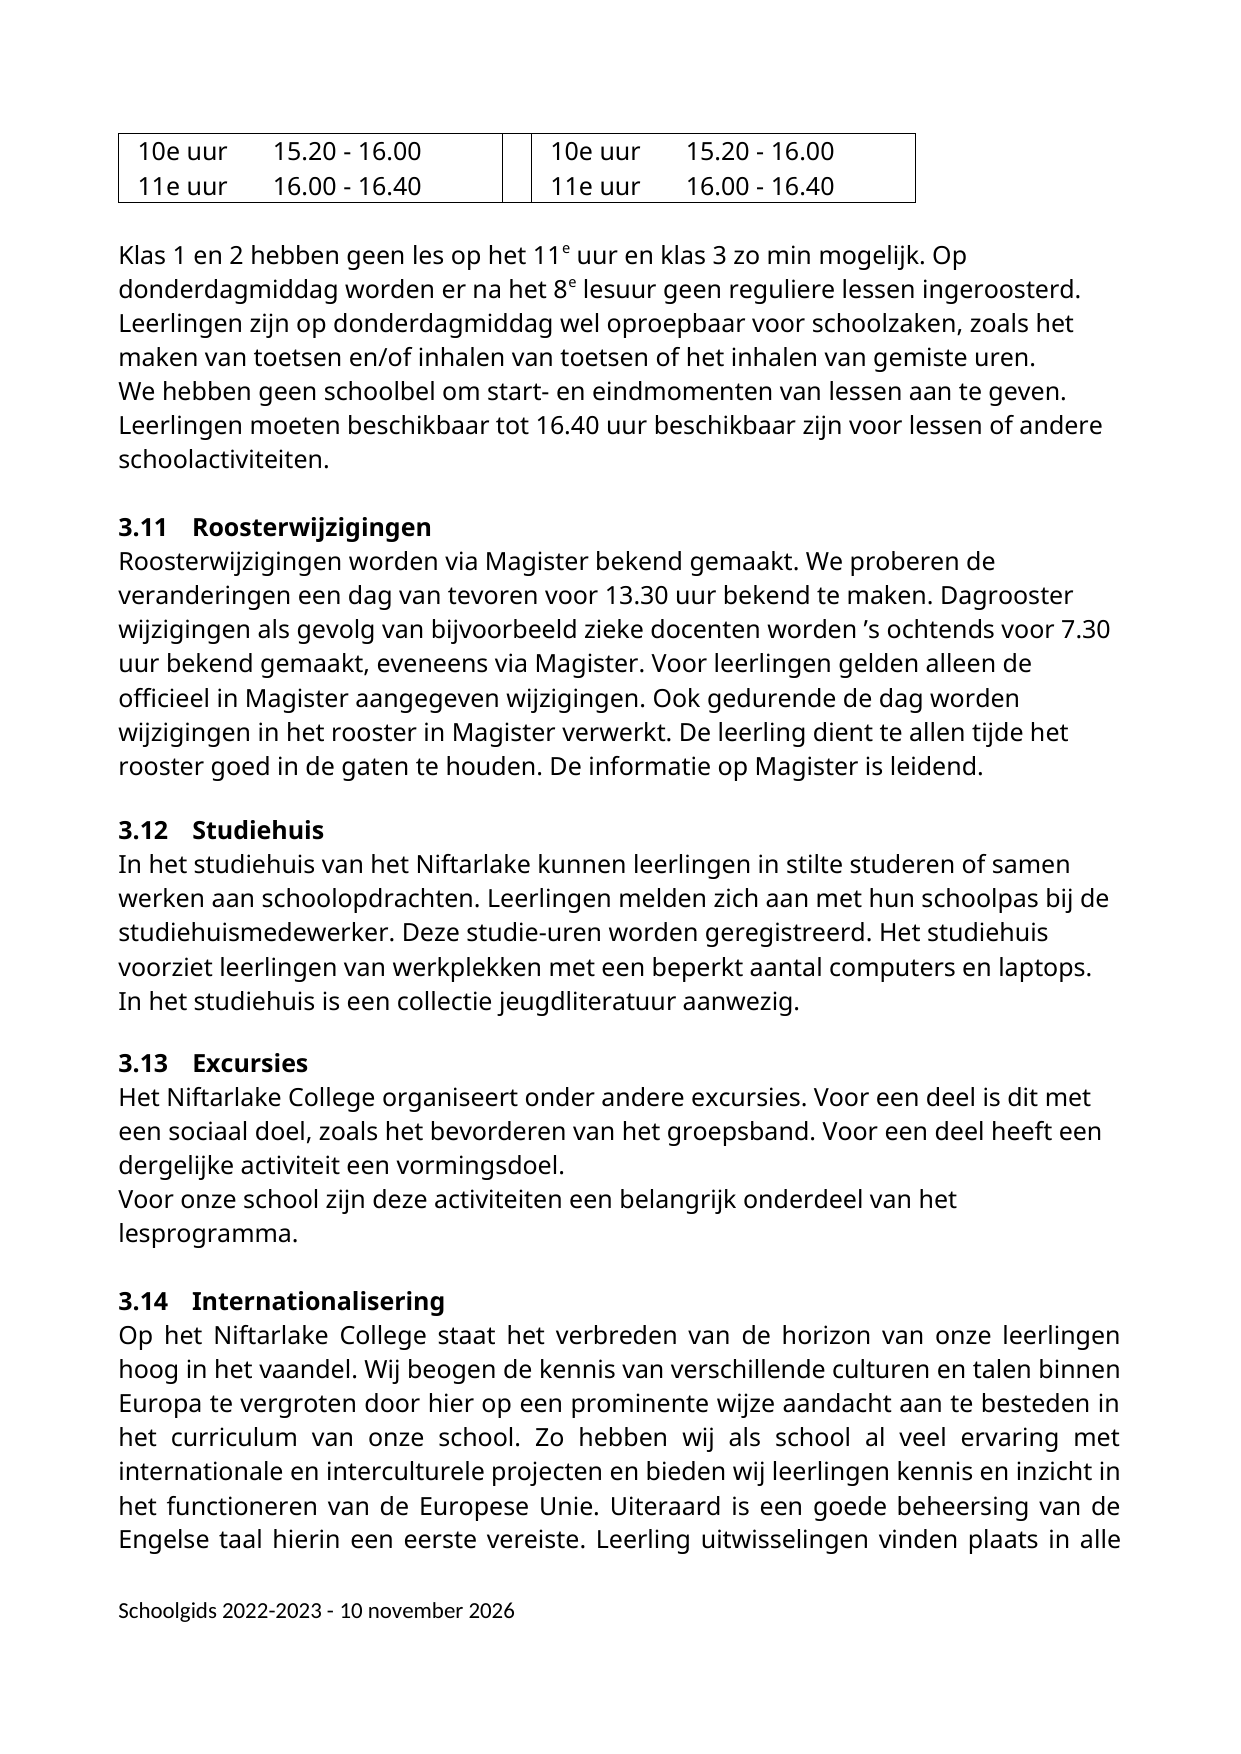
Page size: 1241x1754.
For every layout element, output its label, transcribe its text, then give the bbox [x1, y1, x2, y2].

text 3.12 Studiehuis [118, 813, 1122, 847]
text 3.13 Excursies [118, 1045, 1122, 1079]
text Klas 1 en 2 hebben geen les op het 11e uur en klas 3 zo min mogelijk. Op donderdagmiddag worden er na het 8e lesuur geen reguliere lessen ingeroosterd. Leerlingen zijn op donderdagmiddag wel oproepbaar voor schoolzaken, zoals het maken van toetsen en/of inhalen van toetsen of het inhalen van gemiste uren. [118, 237, 1122, 374]
table_cell [532, 134, 915, 202]
text Voor onze school zijn deze activiteiten een belangrijk onderdeel van het lesprogramma. [118, 1182, 1122, 1250]
table_cell [119, 134, 502, 202]
text 3.11 Roosterwijzigingen [118, 510, 1122, 544]
text In het studiehuis van het Niftarlake kunnen leerlingen in stilte studeren of samen werken aan schoolopdrachten. Leerlingen melden zich aan met hun schoolpas bij de studiehuismedewerker. Deze studie-uren worden geregistreerd. Het studiehuis voorziet leerlingen van werkplekken met een beperkt aantal computers en laptops. In het studiehuis is een collectie jeugdliteratuur aanwezig. [118, 847, 1122, 1017]
text We hebben geen schoolbel om start- en eindmomenten van lessen aan te geven. Leerlingen moeten beschikbaar tot 16.40 uur beschikbaar zijn voor lessen of andere schoolactiviteiten. [118, 374, 1122, 476]
text Het Niftarlake College organiseert onder andere excursies. Voor een deel is dit met een sociaal doel, zoals het bevorderen van het groepsband. Voor een deel heeft een dergelijke activiteit een vormingsdoel. [118, 1079, 1122, 1182]
text Roosterwijzigingen worden via Magister bekend gemaakt. We proberen de veranderingen een dag van tevoren voor 13.30 uur bekend te maken. Dagrooster wijzigingen als gevolg van bijvoorbeeld zieke docenten worden ’s ochtends voor 7.30 uur bekend gemaakt, eveneens via Magister. Voor leerlingen gelden alleen de officieel in Magister aangegeven wijzigingen. Ook gedurende de dag worden wijzigingen in het rooster in Magister verwerkt. De leerling dient te allen tijde het rooster goed in de gaten te houden. De informatie op Magister is leidend. [118, 544, 1122, 782]
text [118, 1318, 1122, 1556]
text 3.14 Internationalisering [118, 1284, 1122, 1318]
